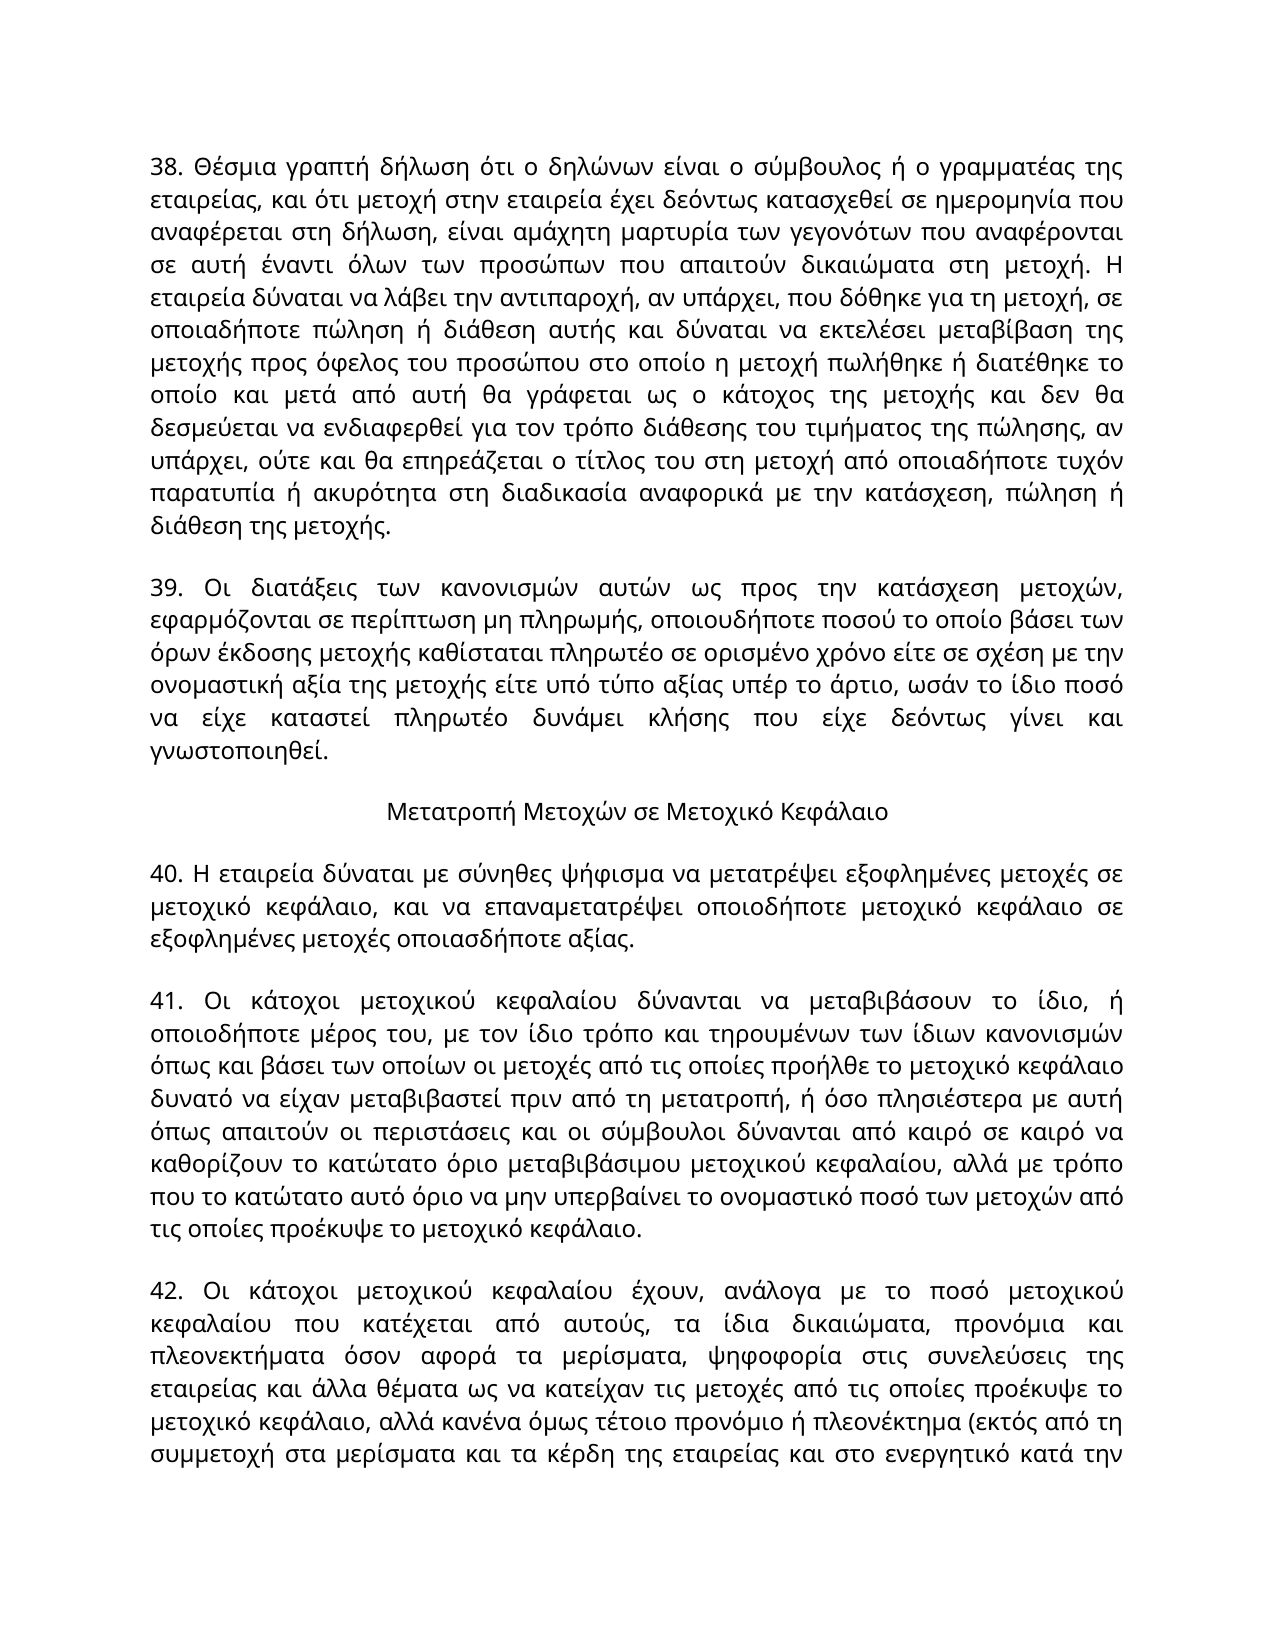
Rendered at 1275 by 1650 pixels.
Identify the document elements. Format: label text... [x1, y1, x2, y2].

text 41. Οι κάτοχοι μετοχικού κεφαλαίου δύνανται να μεταβιβάσουν το ίδιο, ή οποιοδήποτε μέρος του, με τον ίδιο τρόπο και τηρουμένων των ίδιων κανονισμών όπως και βάσει των οποίων οι μετοχές από τις οποίες προήλθε το μετοχικό κεφάλαιο δυνατό να είχαν μεταβιβαστεί πριν από τη μετατροπή, ή όσο πλησιέστερα με αυτή όπως απαιτούν οι περιστάσεις και οι σύμβουλοι δύνανται από καιρό σε καιρό να καθορίζουν το κατώτατο όριο μεταβιβάσιμου μετοχικού κεφαλαίου, αλλά με τρόπο που το κατώτατο αυτό όριο να μην υπερβαίνει το ονομαστικό ποσό των μετοχών από τις οποίες προέκυψε το μετοχικό κεφάλαιο. [150, 984, 1125, 1245]
text Μετατροπή Μετοχών σε Μετοχικό Κεφάλαιο [150, 795, 1125, 828]
text 40. Η εταιρεία δύναται με σύνηθες ψήφισμα να μετατρέψει εξοφλημένες μετοχές σε μετοχικό κεφάλαιο, και να επαναμετατρέψει οποιοδήποτε μετοχικό κεφάλαιο σε εξοφλημένες μετοχές οποιασδήποτε αξίας. [150, 857, 1125, 955]
text 39. Οι διατάξεις των κανονισμών αυτών ως προς την κατάσχεση μετοχών, εφαρμόζονται σε περίπτωση μη πληρωμής, οποιουδήποτε ποσού το οποίο βάσει των όρων έκδοσης μετοχής καθίσταται πληρωτέο σε ορισμένο χρόνο είτε σε σχέση με την ονομαστική αξία της μετοχής είτε υπό τύπο αξίας υπέρ το άρτιο, ωσάν το ίδιο ποσό να είχε καταστεί πληρωτέο δυνάμει κλήσης που είχε δεόντως γίνει και γνωστοποιηθεί. [150, 570, 1125, 766]
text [150, 1274, 1125, 1469]
text 38. Θέσμια γραπτή δήλωση ότι ο δηλώνων είναι ο σύμβουλος ή ο γραμματέας της εταιρείας, και ότι μετοχή στην εταιρεία έχει δεόντως κατασχεθεί σε ημερομηνία που αναφέρεται στη δήλωση, είναι αμάχητη μαρτυρία των γεγονότων που αναφέρονται σε αυτή έναντι όλων των προσώπων που απαιτούν δικαιώματα στη μετοχή. Η εταιρεία δύναται να λάβει την αντιπαροχή, αν υπάρχει, που δόθηκε για τη μετοχή, σε οποιαδήποτε πώληση ή διάθεση αυτής και δύναται να εκτελέσει μεταβίβαση της μετοχής προς όφελος του προσώπου στο οποίο η μετοχή πωλήθηκε ή διατέθηκε το οποίο και μετά από αυτή θα γράφεται ως ο κάτοχος της μετοχής και δεν θα δεσμεύεται να ενδιαφερθεί για τον τρόπο διάθεσης του τιμήματος της πώλησης, αν υπάρχει, ούτε και θα επηρεάζεται ο τίτλος του στη μετοχή από οποιαδήποτε τυχόν παρατυπία ή ακυρότητα στη διαδικασία αναφορικά με την κατάσχεση, πώληση ή διάθεση της μετοχής. [150, 150, 1125, 541]
